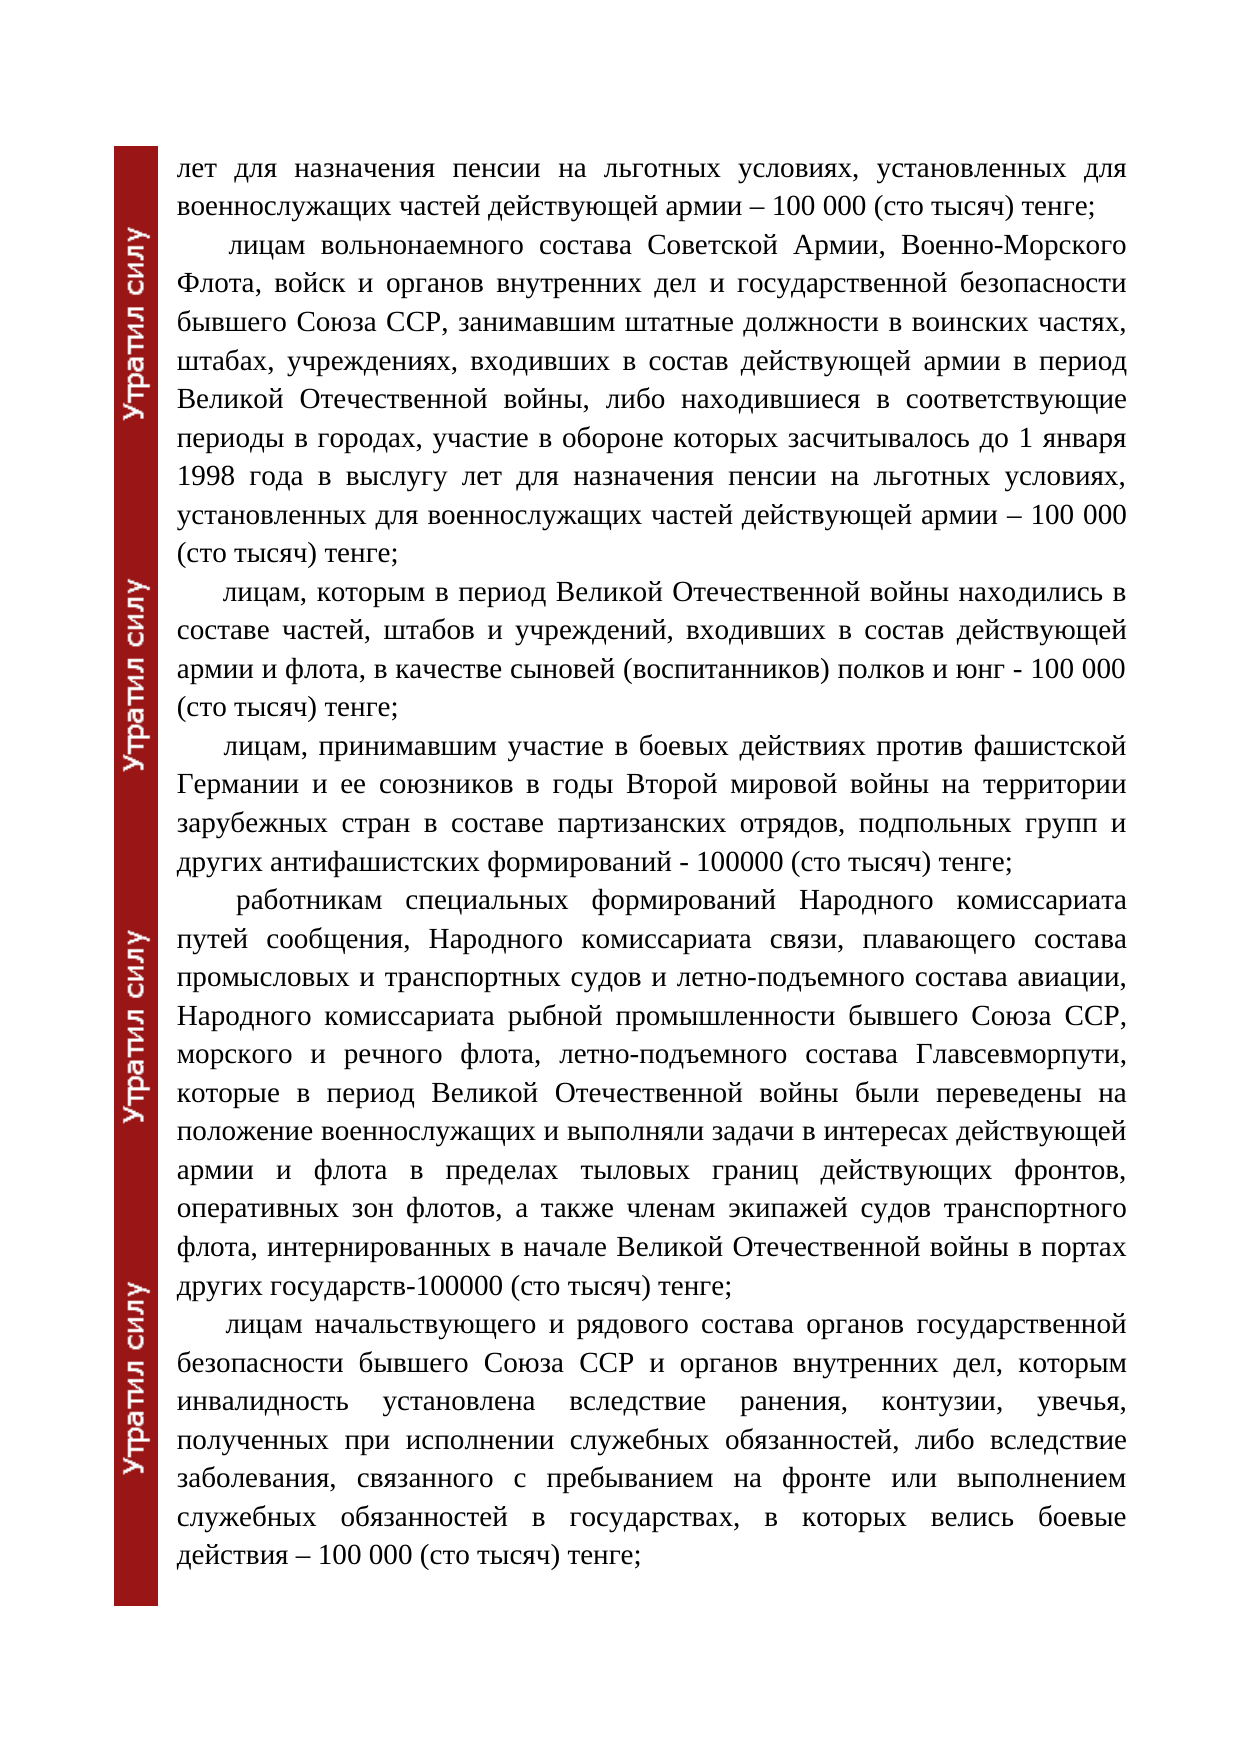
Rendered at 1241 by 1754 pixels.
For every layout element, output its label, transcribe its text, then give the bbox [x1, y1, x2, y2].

picture [114, 723, 158, 728]
picture [114, 1301, 158, 1306]
text лицам вольнонаемного состава Советской Армии, Военно-Морского Флота, войск и органов внутренних дел и государственной безопасности бывшего Союза ССР, занимавшим штатные должности в воинских частях, штабах, учреждениях, входивших в состав действующей армии в период Великой Отечественной войны, либо находившиеся в соответствующие периоды в городах, участие в обороне которых засчитывалось до 1 января 1998 года в выслугу лет для назначения пенсии на льготных условиях, установленных для военнослужащих частей действующей армии – 100 000 (сто тысяч) тенге; [112, 227, 1128, 569]
text лицам, принимавшим участие в боевых действиях против фашистской Германии и ее союзников в годы Второй мировой войны на территории зарубежных стран в составе партизанских отрядов, подпольных групп и других антифашистских формирований - 100000 (сто тысяч) тенге; [112, 728, 1128, 877]
picture [114, 222, 158, 227]
text лицам начальствующего и рядового состава органов государственной безопасности бывшего Союза ССР и органов внутренних дел, которым инвалидность установлена вследствие ранения, контузии, увечья, полученных при исполнении служебных обязанностей, либо вследствие заболевания, связанного с пребыванием на фронте или выполнением служебных обязанностей в государствах, в которых велись боевые действия – 100 000 (сто тысяч) тенге; [112, 1306, 1128, 1571]
text работникам специальных формирований Народного комиссариата путей сообщения, Народного комиссариата связи, плавающего состава промысловых и транспортных судов и летно-подъемного состава авиации, Народного комиссариата рыбной промышленности бывшего Союза ССР, морского и речного флота, летно-подъемного состава Главсевморпути, которые в период Великой Отечественной войны были переведены на положение военнослужащих и выполняли задачи в интересах действующей армии и флота в пределах тыловых границ действующих фронтов, оперативных зон флотов, а также членам экипажей судов транспортного флота, интернированных в начале Великой Отечественной войны в портах других государств-100000 (сто тысяч) тенге; [112, 882, 1128, 1301]
picture [114, 1571, 158, 1606]
picture [114, 877, 158, 882]
picture [114, 569, 158, 574]
picture [114, 146, 158, 150]
text лицам, которым в период Великой Отечественной войны находились в составе частей, штабов и учреждений, входивших в состав действующей армии и флота, в качестве сыновей (воспитанников) полков и юнг - 100 000 (сто тысяч) тенге; [112, 574, 1128, 723]
